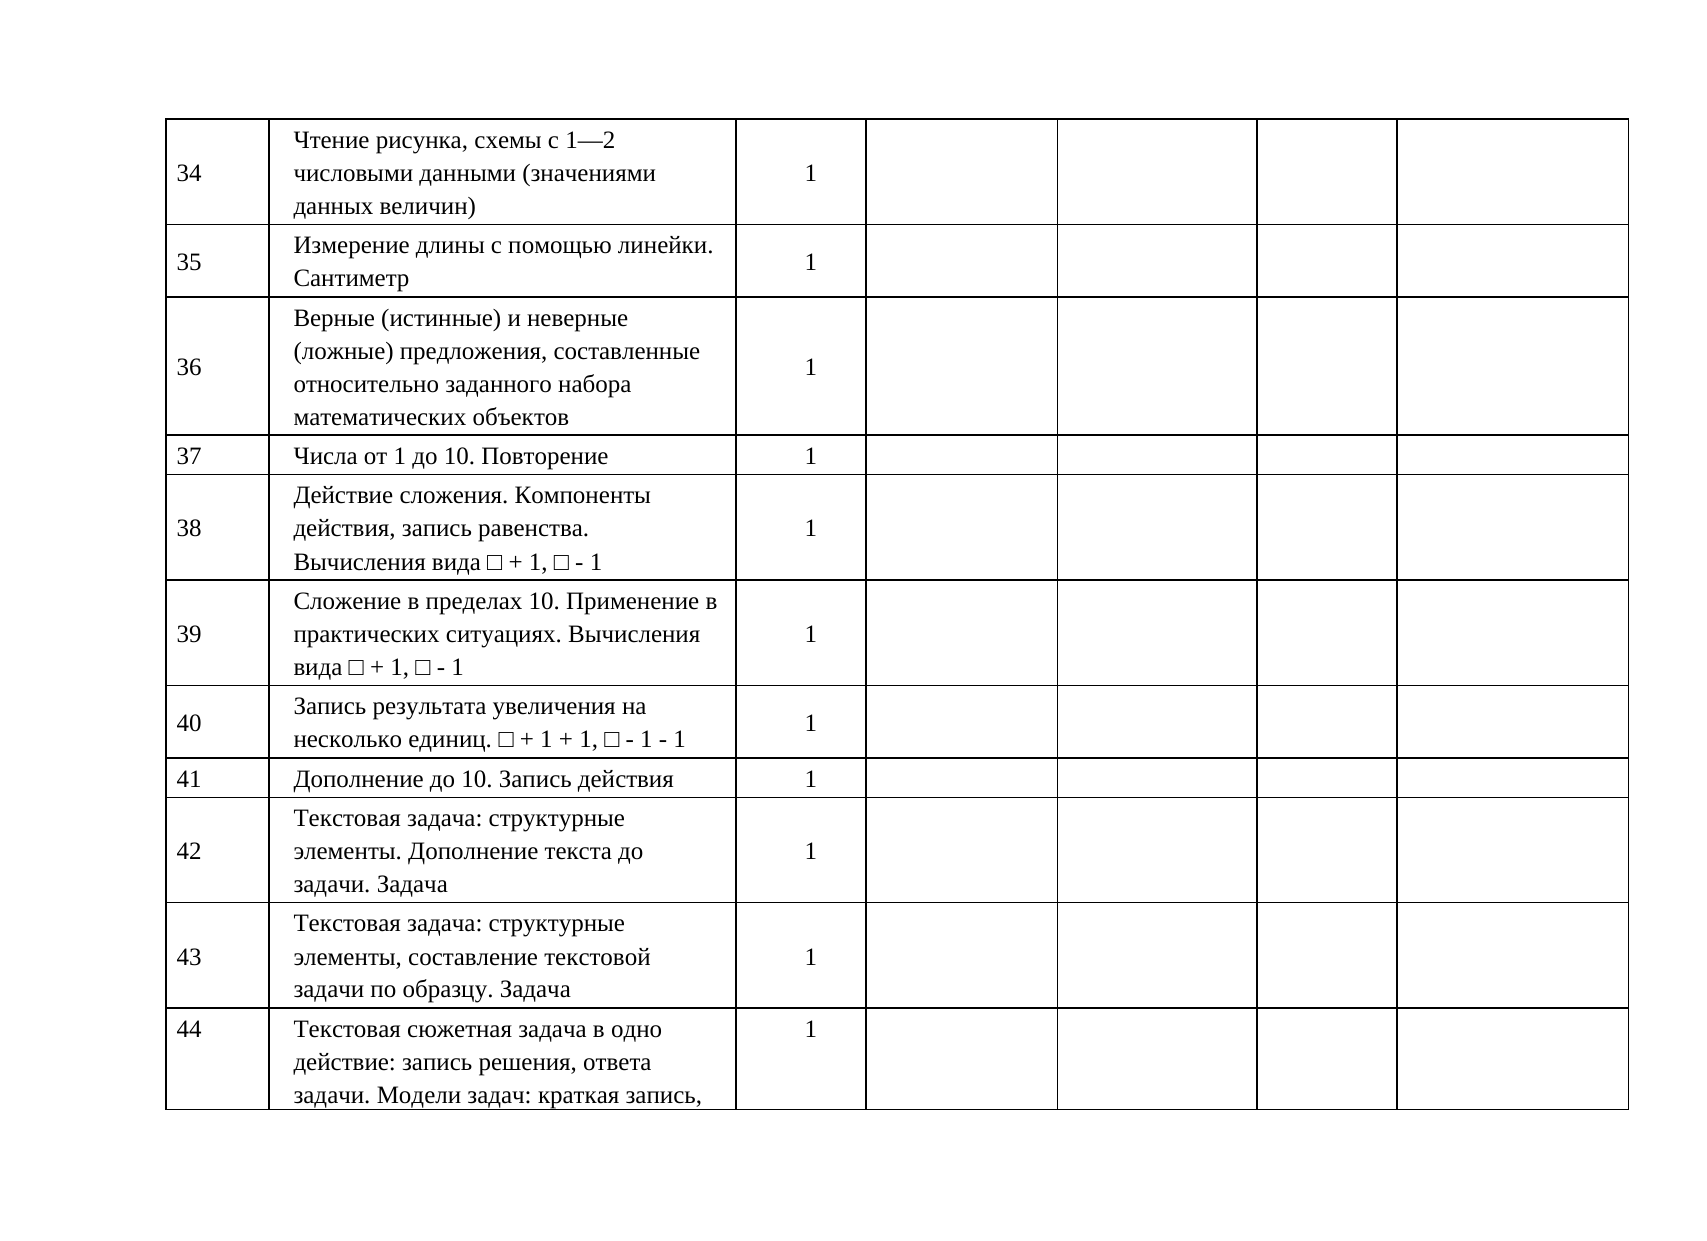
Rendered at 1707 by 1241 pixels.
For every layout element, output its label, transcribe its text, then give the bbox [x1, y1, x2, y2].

table_cell [867, 581, 1057, 684]
table_cell 1 [737, 1009, 865, 1109]
table_cell [867, 798, 1057, 902]
table_cell 44 [167, 1009, 268, 1109]
table_cell 1 [737, 903, 865, 1007]
table_cell [1058, 475, 1256, 579]
table_cell 1 [737, 686, 865, 757]
table_cell [1058, 903, 1256, 1007]
table_cell [1258, 759, 1396, 796]
table_cell [1058, 686, 1256, 757]
table_cell [1398, 436, 1628, 474]
table_cell 34 [167, 120, 268, 223]
table_cell 35 [167, 225, 268, 296]
table_cell 39 [167, 581, 268, 684]
table_cell [867, 1009, 1057, 1109]
table_cell [1258, 903, 1396, 1007]
table_cell [1398, 1009, 1628, 1109]
table_cell 1 [737, 475, 865, 579]
table_cell [1058, 1009, 1256, 1109]
table_cell [1398, 686, 1628, 757]
table_cell 1 [737, 298, 865, 434]
table_cell [867, 225, 1057, 296]
table_cell 37 [167, 436, 268, 474]
table_cell Запись результата увеличения на несколько единиц. □ + 1 + 1, □ - 1 - 1 [270, 686, 735, 757]
table_cell [1058, 759, 1256, 796]
table_cell [1398, 759, 1628, 796]
table_cell [867, 903, 1057, 1007]
table_cell [1058, 436, 1256, 474]
table_cell 42 [167, 798, 268, 902]
table_cell [867, 298, 1057, 434]
table_cell [1258, 798, 1396, 902]
table_cell [1258, 1009, 1396, 1109]
table_cell Сложение в пределах 10. Применение в практических ситуациях. Вычисления вида □ + 1, □ - 1 [270, 581, 735, 684]
table_cell [1398, 298, 1628, 434]
table_cell [1258, 581, 1396, 684]
table_cell [1058, 298, 1256, 434]
table_cell [1398, 120, 1628, 223]
table_cell Чтение рисунка, схемы с 1—2 числовыми данными (значениями данных величин) [270, 120, 735, 223]
table_cell [867, 475, 1057, 579]
table_cell [867, 120, 1057, 223]
table_cell 1 [737, 120, 865, 223]
table_cell [867, 436, 1057, 474]
table_cell [1398, 903, 1628, 1007]
table_cell [1258, 475, 1396, 579]
table_cell [1258, 298, 1396, 434]
table_cell 41 [167, 759, 268, 796]
table_cell [1258, 120, 1396, 223]
table_cell 43 [167, 903, 268, 1007]
table_cell [1058, 798, 1256, 902]
table_cell [1258, 686, 1396, 757]
table_cell 36 [167, 298, 268, 434]
table_cell 40 [167, 686, 268, 757]
table_cell [867, 686, 1057, 757]
table_cell 1 [737, 436, 865, 474]
table_cell [1058, 120, 1256, 223]
table_cell [1398, 475, 1628, 579]
table_cell [1258, 436, 1396, 474]
table_cell 1 [737, 759, 865, 796]
table_cell Числа от 1 до 10. Повторение [270, 436, 735, 474]
table_cell 1 [737, 581, 865, 684]
table_cell [1398, 581, 1628, 684]
table_cell Дополнение до 10. Запись действия [270, 759, 735, 796]
table_cell [1398, 798, 1628, 902]
table_cell Действие сложения. Компоненты действия, запись равенства. Вычисления вида □ + 1, □ - 1 [270, 475, 735, 579]
table_cell Измерение длины с помощью линейки. Сантиметр [270, 225, 735, 296]
table_cell 38 [167, 475, 268, 579]
table_cell Текстовая задача: структурные элементы. Дополнение текста до задачи. Задача [270, 798, 735, 902]
table_cell [1258, 225, 1396, 296]
table_cell Текстовая задача: структурные элементы, составление текстовой задачи по образцу. Задача [270, 903, 735, 1007]
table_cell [270, 1009, 735, 1109]
table_cell [1058, 581, 1256, 684]
table_cell 1 [737, 225, 865, 296]
table_cell 1 [737, 798, 865, 902]
table_cell [1058, 225, 1256, 296]
table_cell Верные (истинные) и неверные (ложные) предложения, составленные относительно заданного набора математических объектов [270, 298, 735, 434]
table_cell [867, 759, 1057, 796]
table_cell [1398, 225, 1628, 296]
